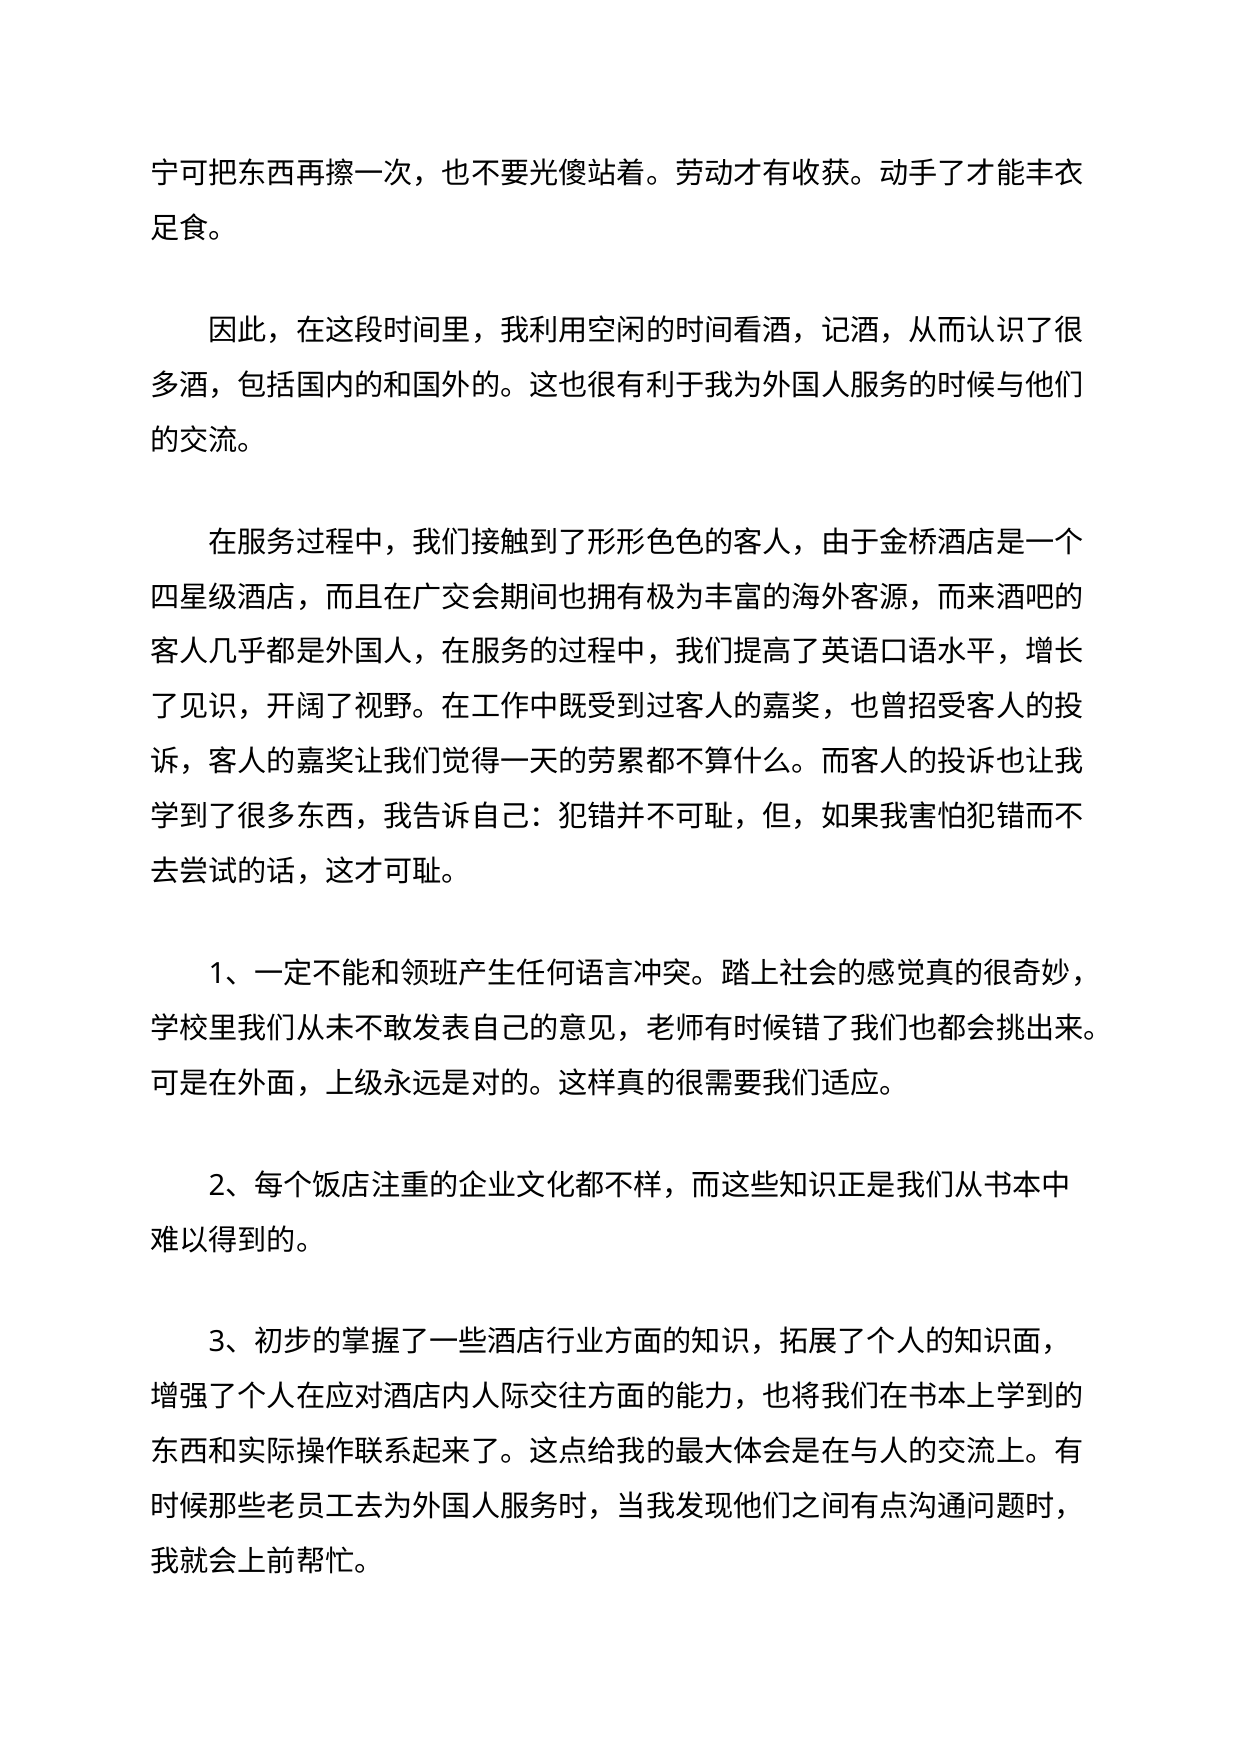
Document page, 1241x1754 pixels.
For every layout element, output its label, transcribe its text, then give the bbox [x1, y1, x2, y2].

text 2、每个饭店注重的企业文化都不样，而这些知识正是我们从书本中难以得到的。 [150, 1161, 1090, 1258]
text 因此，在这段时间里，我利用空闲的时间看酒，记酒，从而认识了很多酒，包括国内的和国外的。这也很有利于我为外国人服务的时候与他们的交流。 [150, 307, 1090, 459]
text 在服务过程中，我们接触到了形形色色的客人，由于金桥酒店是一个四星级酒店，而且在广交会期间也拥有极为丰富的海外客源，而来酒吧的客人几乎都是外国人，在服务的过程中，我们提高了英语口语水平，增长了见识，开阔了视野。在工作中既受到过客人的嘉奖，也曾招受客人的投诉，客人的嘉奖让我们觉得一天的劳累都不算什么。而客人的投诉也让我学到了很多东西，我告诉自己：犯错并不可耻，但，如果我害怕犯错而不去尝试的话，这才可耻。 [150, 518, 1090, 890]
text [150, 150, 1090, 247]
text 1、一定不能和领班产生任何语言冲突。踏上社会的感觉真的很奇妙，学校里我们从未不敢发表自己的意见，老师有时候错了我们也都会挑出来。可是在外面，上级永远是对的。这样真的很需要我们适应。 [150, 949, 1090, 1102]
text 3、初步的掌握了一些酒店行业方面的知识，拓展了个人的知识面，增强了个人在应对酒店内人际交往方面的能力，也将我们在书本上学到的东西和实际操作联系起来了。这点给我的最大体会是在与人的交流上。有时候那些老员工去为外国人服务时，当我发现他们之间有点沟通问题时，我就会上前帮忙。 [150, 1318, 1090, 1580]
